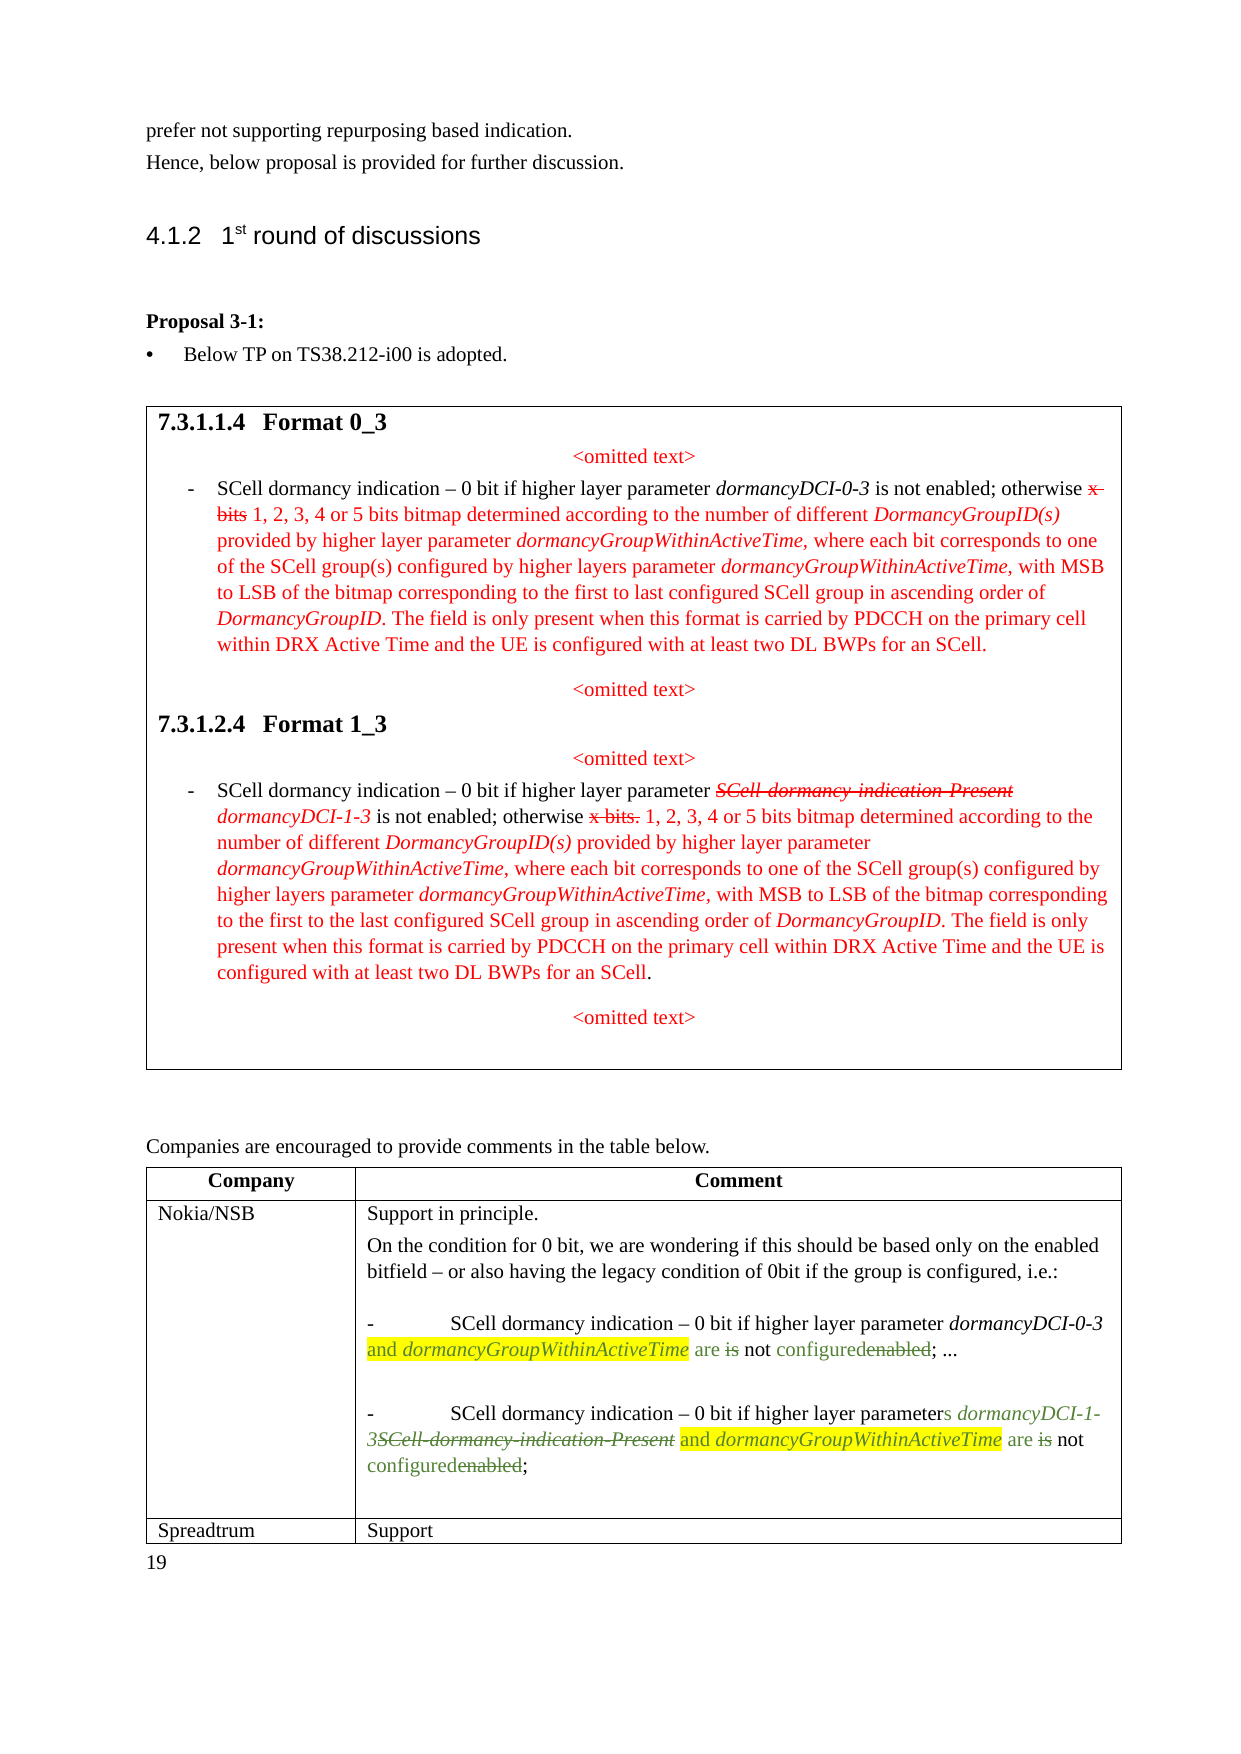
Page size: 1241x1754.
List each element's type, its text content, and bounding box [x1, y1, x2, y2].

table_header Comment [356, 1168, 1121, 1200]
table_cell Nokia/NSB [147, 1201, 355, 1517]
subtitle Proposal 3-1: [146, 309, 1122, 333]
table_cell Support [356, 1519, 1121, 1542]
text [146, 118, 1122, 142]
subtitle 1st round of discussions [146, 221, 1122, 250]
list Below TP on TS38.212-i00 is adopted. [146, 341, 1122, 366]
text Hence, below proposal is provided for further discussion. [146, 150, 1122, 174]
table_cell Spreadtrum [147, 1519, 355, 1542]
table_header Company [147, 1168, 355, 1200]
text Companies are encouraged to provide comments in the table below. [146, 1134, 1122, 1158]
table_cell Support in principle. On the condition for 0 bit, we are wondering if this should be based only on the enabled bitfield – or also having the legacy condition of 0bit if the group is configured, i.e.: - SCell dormancy indication – 0 bit if higher layer parameter dormancyDCI-0-3 and dormancyGroupWithinActiveTime are is not configuredenabled; ... - SCell dormancy indication – 0 bit if higher layer parameters dormancyDCI-1-3SCell-dormancy-indication-Present and dormancyGroupWithinActiveTime are is not configuredenabled; [356, 1201, 1121, 1517]
table_header 7.3.1.1.4 Format 0_3 <omitted text> - SCell dormancy indication – 0 bit if higher layer parameter dormancyDCI-0-3 is not enabled; otherwise x bits 1, 2, 3, 4 or 5 bits bitmap determined according to the number of different DormancyGroupID(s) provided by higher layer parameter dormancyGroupWithinActiveTime, where each bit corresponds to one of the SCell group(s) configured by higher layers parameter dormancyGroupWithinActiveTime, with MSB to LSB of the bitmap corresponding to the first to last configured SCell group in ascending order of DormancyGroupID. The field is only present when this format is carried by PDCCH on the primary cell within DRX Active Time and the UE is configured with at least two DL BWPs for an SCell. <omitted text> 7.3.1.2.4 Format 1_3 <omitted text> - SCell dormancy indication – 0 bit if higher layer parameter SCell-dormancy-indication-Present dormancyDCI-1-3 is not enabled; otherwise x bits. 1, 2, 3, 4 or 5 bits bitmap determined according to the number of different DormancyGroupID(s) provided by higher layer parameter dormancyGroupWithinActiveTime, where each bit corresponds to one of the SCell group(s) configured by higher layers parameter dormancyGroupWithinActiveTime, with MSB to LSB of the bitmap corresponding to the first to the last configured SCell group in ascending order of DormancyGroupID. The field is only present when this format is carried by PDCCH on the primary cell within DRX Active Time and the UE is configured with at least two DL BWPs for an SCell. <omitted text> [147, 407, 1121, 1069]
